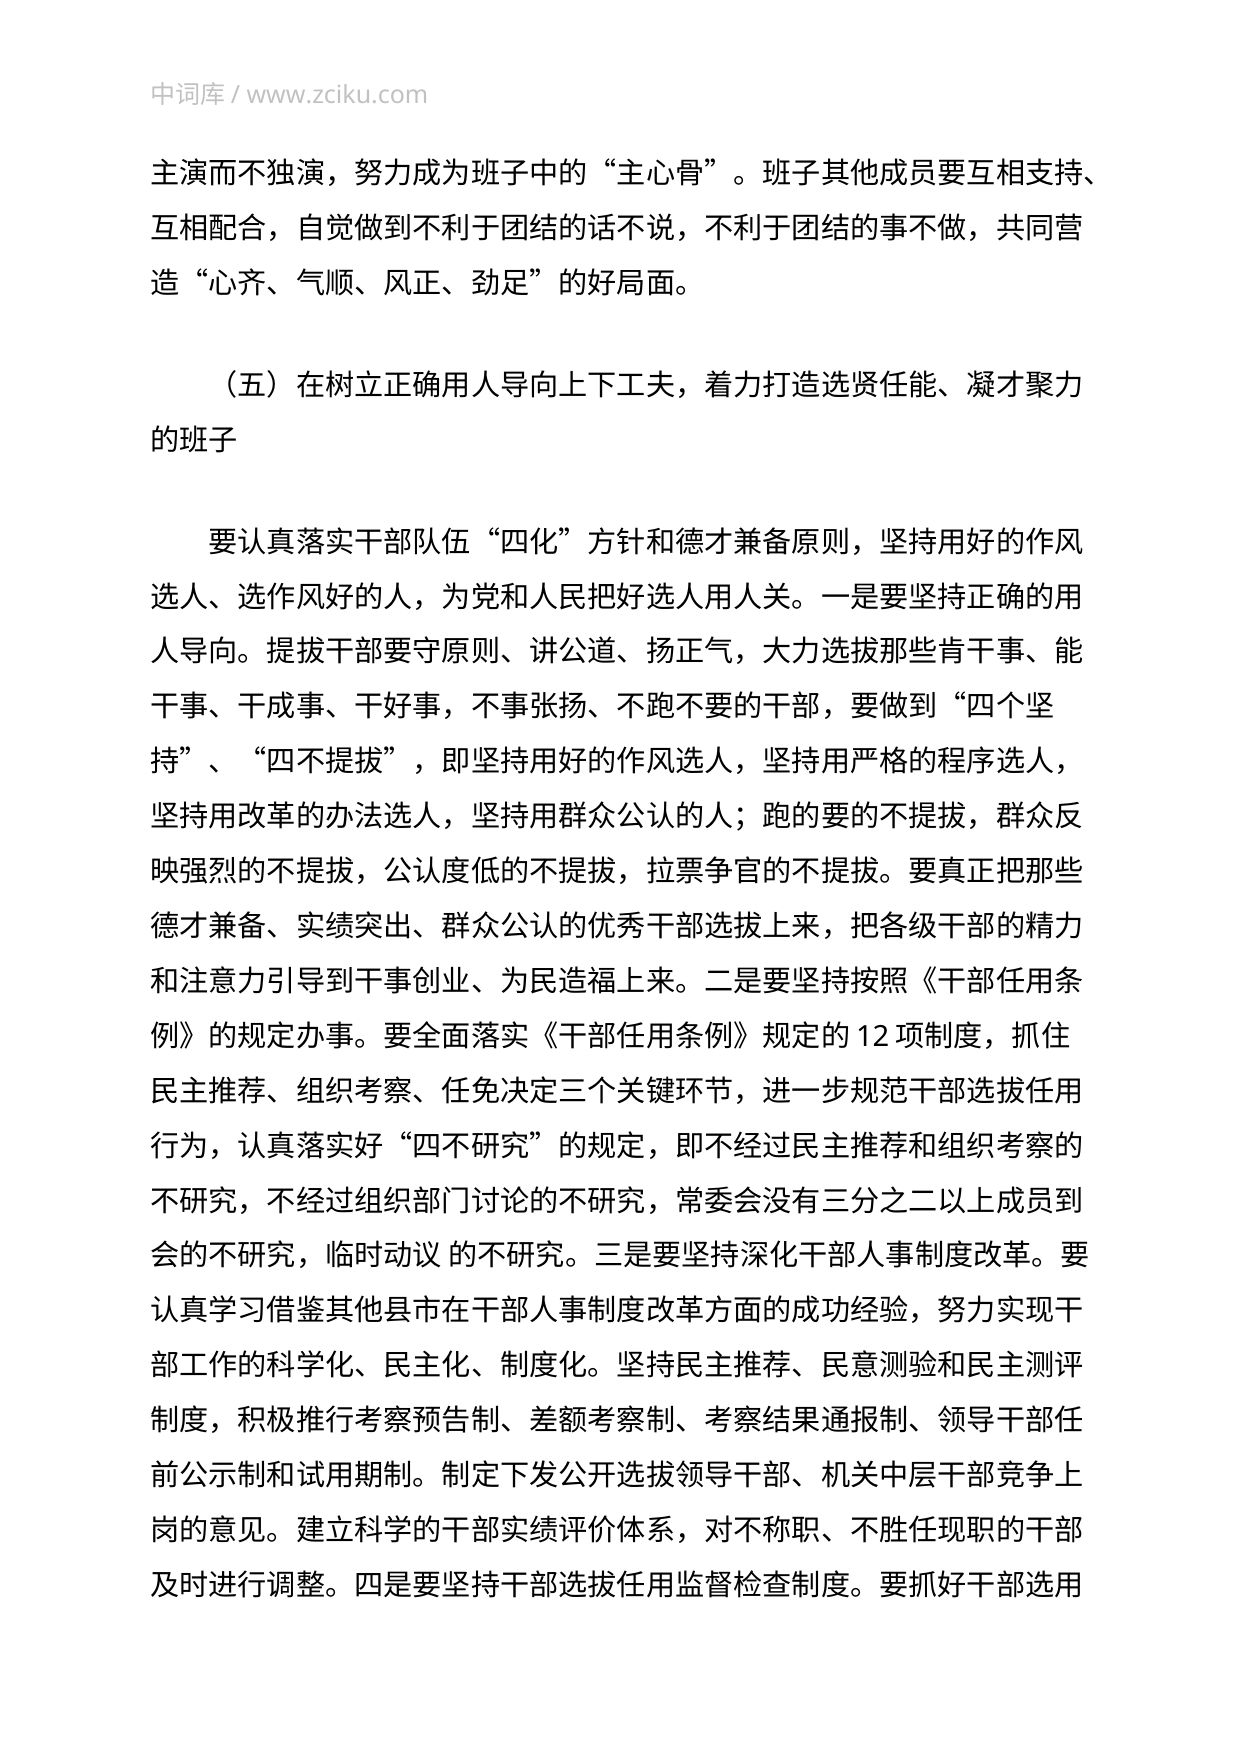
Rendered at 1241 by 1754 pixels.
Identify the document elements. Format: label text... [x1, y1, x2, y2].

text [150, 150, 1090, 302]
text （五）在树立正确用人导向上下工夫，着力打造选贤任能、凝才聚力的班子 [150, 362, 1090, 459]
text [150, 518, 1090, 1604]
